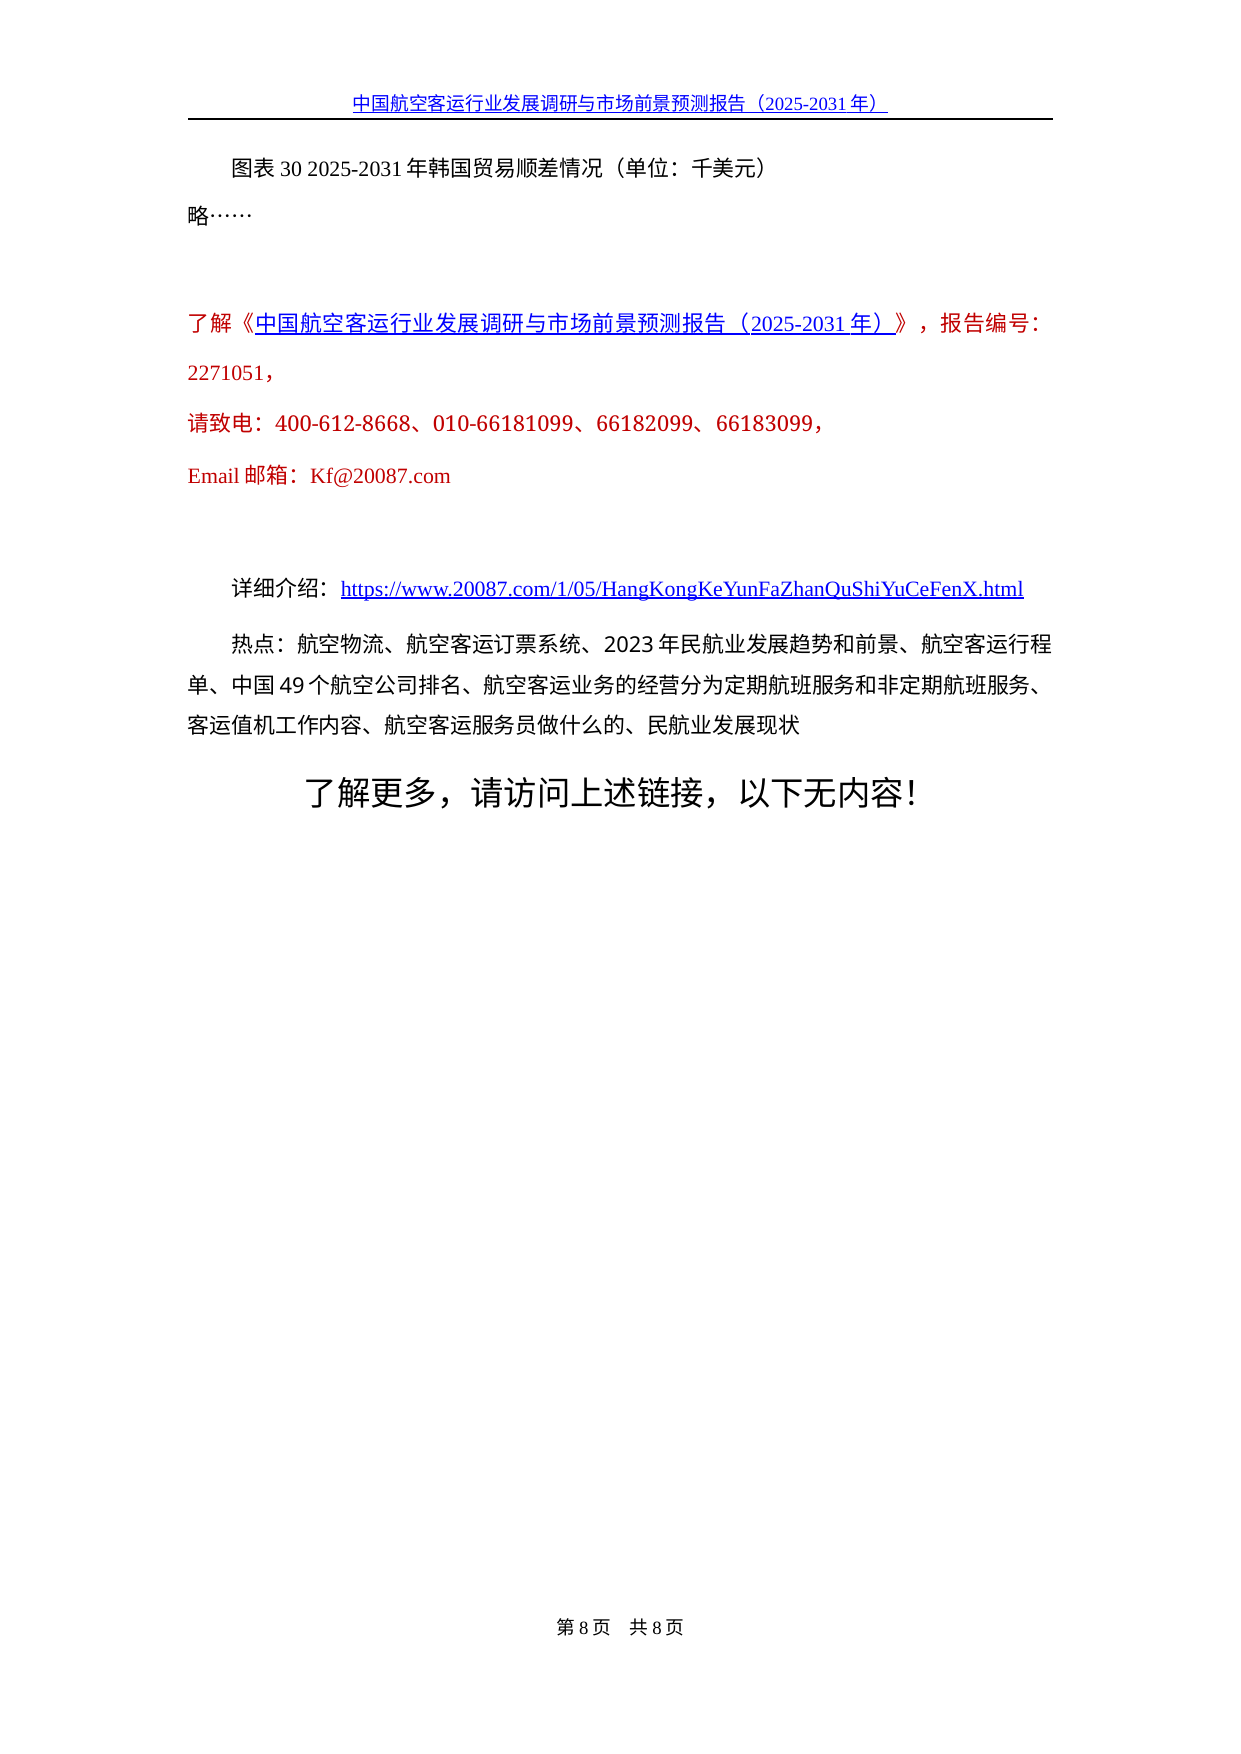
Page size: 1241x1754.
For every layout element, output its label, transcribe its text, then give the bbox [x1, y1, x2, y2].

title 了解更多，请访问上述链接，以下无内容！ [187, 758, 1053, 823]
text 详细介绍：https://www.20087.com/1/05/HangKongKeYunFaZhanQuShiYuCeFenX.html [187, 570, 1053, 603]
text Email邮箱：Kf@20087.com [187, 457, 1053, 490]
text 热点：航空物流、航空客运订票系统、2023年民航业发展趋势和前景、航空客运行程单、中国49个航空公司排名、航空客运业务的经营分为定期航班服务和非定期航班服务、客运值机工作内容、航空客运服务员做什么的、民航业发展现状 [187, 627, 1053, 741]
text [187, 150, 1053, 231]
text 请致电：400-612-8668、010-66181099、66182099、66183099， [187, 406, 1053, 438]
text 了解《中国航空客运行业发展调研与市场前景预测报告（2025-2031年）》，报告编号：2271051， [187, 305, 1053, 387]
